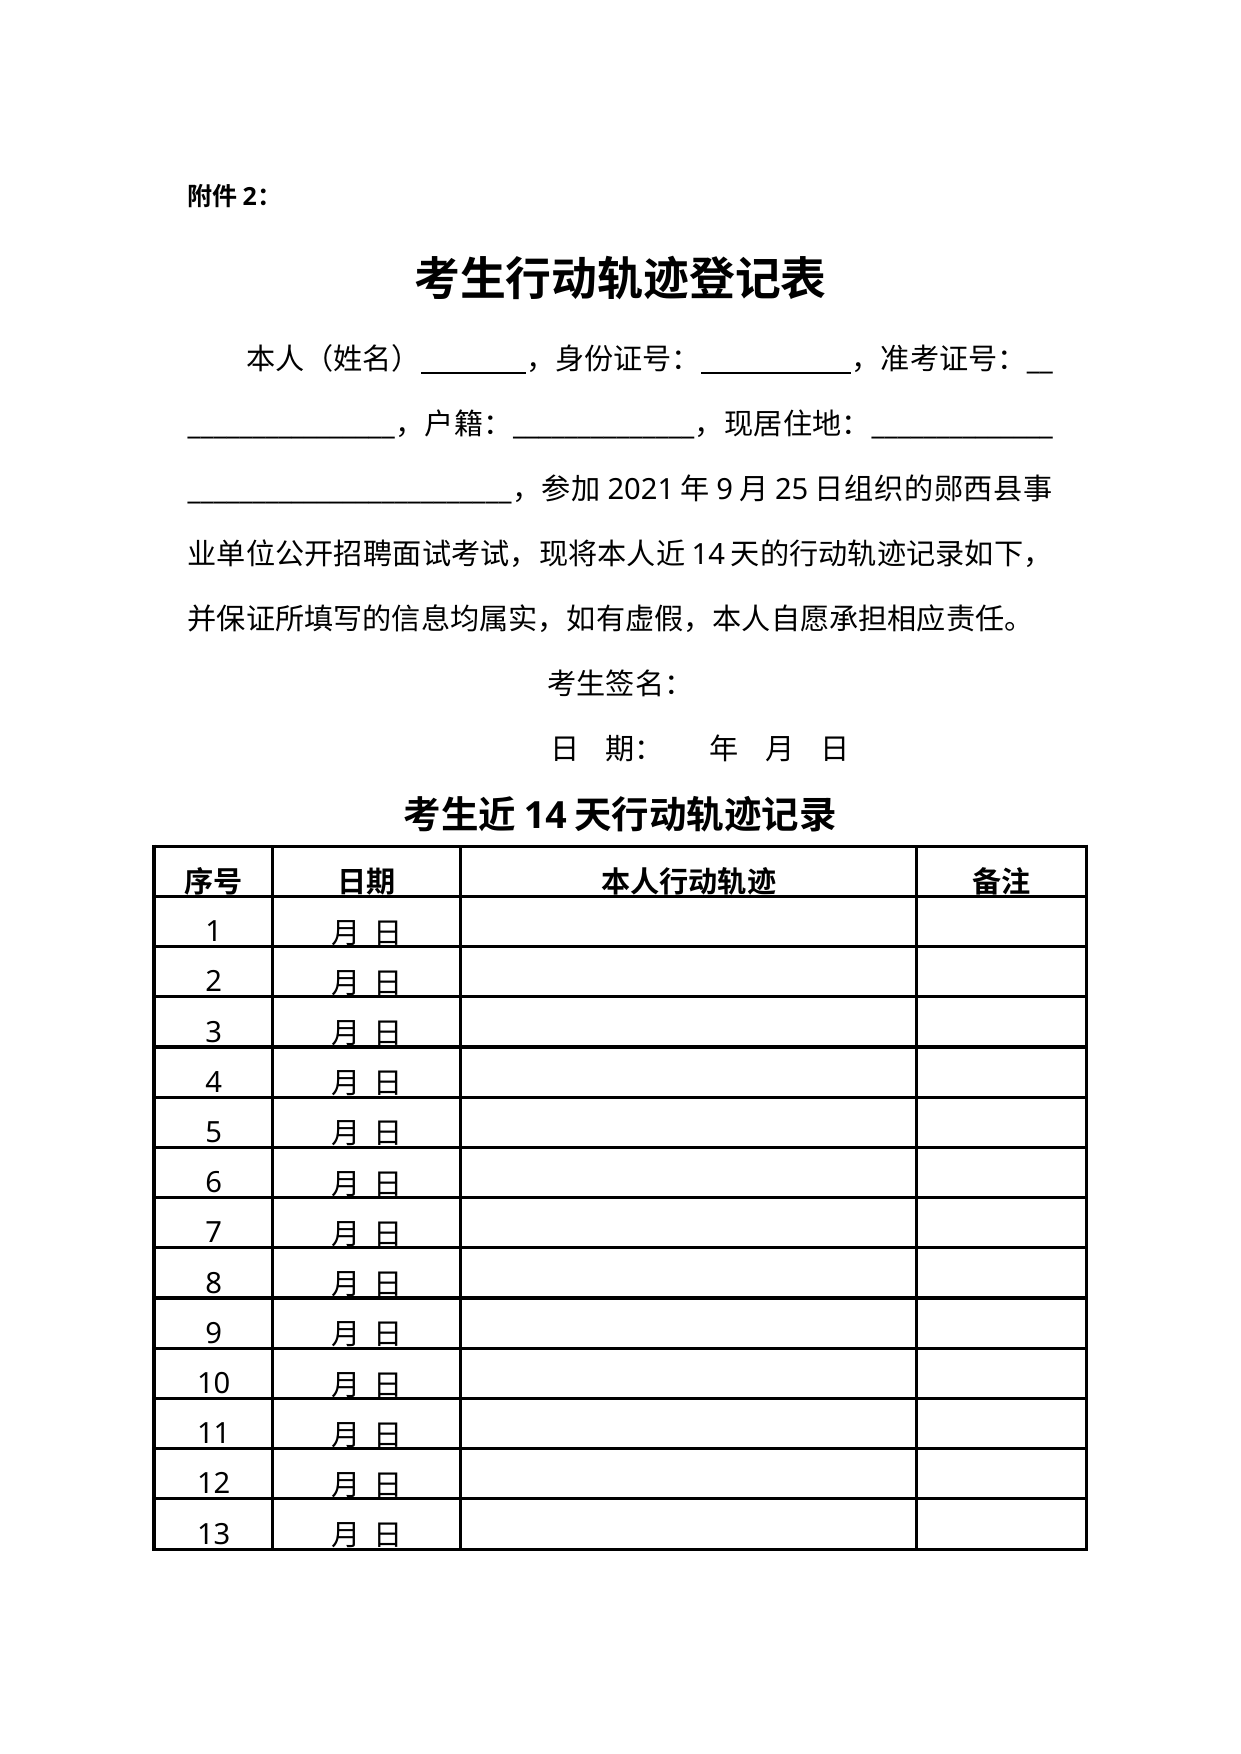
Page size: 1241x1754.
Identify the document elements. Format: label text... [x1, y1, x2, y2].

table_cell 月 日 [274, 1199, 459, 1246]
table_cell [462, 1400, 915, 1447]
table_cell [918, 1350, 1085, 1397]
table_cell 月 日 [274, 1500, 459, 1547]
table_cell 月 日 [274, 1049, 459, 1096]
table_cell [918, 1199, 1085, 1246]
table_cell [918, 1500, 1085, 1547]
table_cell 10 [156, 1350, 271, 1397]
table_cell 月 日 [274, 1450, 459, 1497]
table_cell 月 日 [274, 998, 459, 1045]
table_cell 月 日 [274, 1300, 459, 1347]
table_cell [462, 948, 915, 995]
table_cell 月 日 [274, 1400, 459, 1447]
table_cell [918, 898, 1085, 945]
table_cell 8 [156, 1249, 271, 1296]
table_cell [462, 1450, 915, 1497]
table_cell 11 [156, 1400, 271, 1447]
table_cell [462, 1049, 915, 1096]
table_cell [918, 1300, 1085, 1347]
table_cell [462, 998, 915, 1045]
table_cell 月 日 [274, 898, 459, 945]
table_cell 月 日 [274, 948, 459, 995]
table_cell [918, 1099, 1085, 1146]
table_cell 6 [156, 1149, 271, 1196]
table_cell [462, 1149, 915, 1196]
table_cell [462, 1199, 915, 1246]
table_cell [462, 1500, 915, 1547]
table_cell [918, 1049, 1085, 1096]
table_cell 1 [156, 898, 271, 945]
table_cell 12 [156, 1450, 271, 1497]
text 考生签名： [187, 649, 1053, 714]
table_cell 月 日 [274, 1149, 459, 1196]
table_cell [462, 1350, 915, 1397]
table_cell 3 [156, 998, 271, 1045]
text 本人（姓名） ，身份证号： ，准考证号：__________________，户籍：______________，现居住地：_______________________________________，参加2021年9月25日组织的郧西县事业单位公开招聘面试考试，现将本人近14天的行动轨迹记录如下，并保证所填写的信息均属实，如有虚假，本人自愿承担相应责任。 [187, 324, 1053, 649]
text 日 期： 年 月 日 [187, 714, 1053, 779]
table_cell 4 [156, 1049, 271, 1096]
table_cell [918, 1450, 1085, 1497]
table_cell 月 日 [274, 1350, 459, 1397]
table_cell 7 [156, 1199, 271, 1246]
table_cell 13 [156, 1500, 271, 1547]
table_cell [918, 1400, 1085, 1447]
table_header 序号 [156, 848, 271, 895]
table_header 日期 [274, 848, 459, 895]
table_cell 5 [156, 1099, 271, 1146]
table_cell [462, 1249, 915, 1296]
table_header 备注 [918, 848, 1085, 895]
table_cell [462, 1300, 915, 1347]
table_cell [918, 998, 1085, 1045]
text 考生近14天行动轨迹记录 [187, 779, 1053, 844]
table_cell 9 [156, 1300, 271, 1347]
table_cell [918, 1149, 1085, 1196]
table_cell 月 日 [274, 1099, 459, 1146]
table_cell [462, 1099, 915, 1146]
table_cell [918, 1249, 1085, 1296]
table_cell [462, 898, 915, 945]
table_cell [918, 948, 1085, 995]
table_cell 2 [156, 948, 271, 995]
table_cell 月 日 [274, 1249, 459, 1296]
text 考生行动轨迹登记表 [187, 227, 1053, 324]
table_header 本人行动轨迹 [462, 848, 915, 895]
text 附件2： [187, 162, 1053, 227]
